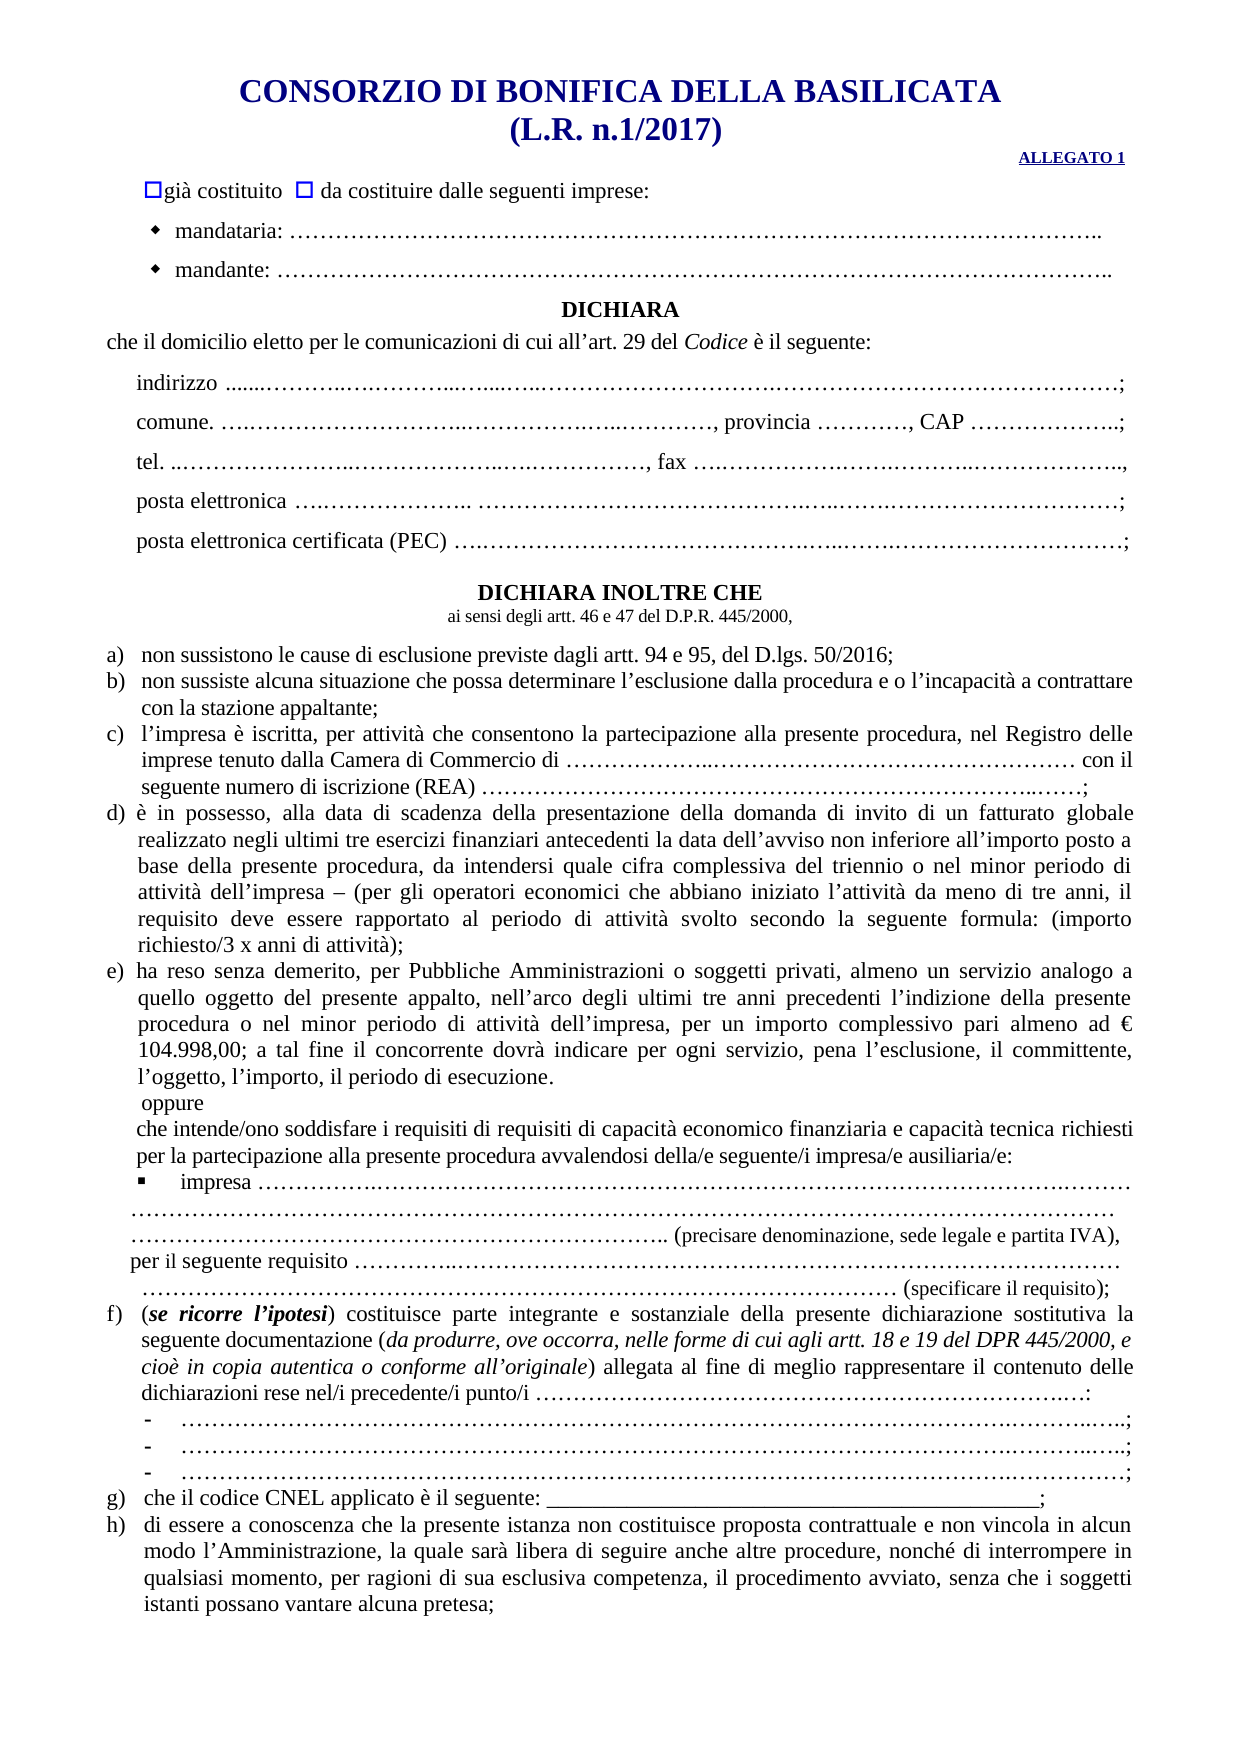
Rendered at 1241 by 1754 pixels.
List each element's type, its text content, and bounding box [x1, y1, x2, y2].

list di essere a conoscenza che la presente istanza non costituisce proposta contrattuale e non vincola in alcun modo l’Amministrazione, la quale sarà libera di seguire anche altre procedure, nonché di interrompere in qualsiasi momento, per ragioni di sua esclusiva competenza, il procedimento avviato, senza che i soggetti istanti possano vantare alcuna pretesa; [106, 1511, 1134, 1616]
list ……………………………………………………………………………………………….………..…..; [144, 1432, 1134, 1458]
list che il codice CNEL applicato è il seguente: ___________________________________________; [106, 1484, 1134, 1511]
list ha reso senza demerito, per Pubbliche Amministrazioni o soggetti privati, almeno un servizio analogo a quello oggetto del presente appalto, nell’arco degli ultimi tre anni precedenti l’indizione della presente procedura o nel minor periodo di attività dell’impresa, per un importo complessivo pari almeno ad € 104.998,00; a tal fine il concorrente dovrà indicare per ogni servizio, pena l’esclusione, il committente, l’oggetto, l’importo, il periodo di esecuzione. [106, 957, 1134, 1089]
text indirizzo .......………..….………...…....…..………………………….………………………………………; [136, 369, 1134, 395]
list ……………………………………………………………………………………………….………..…..; [144, 1405, 1134, 1432]
text ……………………………………………………………………………………………………………………………………………………………………………….. (precisare denominazione, sede legale e partita IVA), [130, 1194, 1134, 1247]
text comune. ….………………………..…………….…..…………, provincia …………, CAP ………………..; [136, 408, 1134, 435]
list mandante: ……………………………………………………………………………………………….. [149, 256, 1134, 282]
list non sussiste alcuna situazione che possa determinare l’esclusione dalla procedura e o l’incapacità a contrattare con la stazione appaltante; [106, 667, 1134, 720]
list impresa …………….……………………………………………………………………………….……… [130, 1168, 1134, 1194]
text DICHIARA [106, 296, 1134, 322]
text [143, 177, 1134, 203]
list non sussistono le cause di esclusione previste dagli artt. 94 e 95, del D.lgs. 50/2016; [106, 641, 1134, 667]
text oppure [141, 1089, 1134, 1116]
text per il seguente requisito …………..…………………………………………………………………………… [130, 1247, 1134, 1274]
text ai sensi degli artt. 46 e 47 del D.P.R. 445/2000, [106, 605, 1134, 627]
text posta elettronica ….……………….. …………………………………….…..…….…………………………; [136, 487, 1134, 514]
list è in possesso, alla data di scadenza della presentazione della domanda di invito di un fatturato globale realizzato negli ultimi tre esercizi finanziari antecedenti la data dell’avviso non inferiore all’importo posto a base della presente procedura, da intendersi quale cifra complessiva del triennio o nel minor periodo di attività dell’impresa – (per gli operatori economici che abbiano iniziato l’attività da meno di tre anni, il requisito deve essere rapportato al periodo di attività svolto secondo la seguente formula: (importo richiesto/3 x anni di attività); [106, 799, 1134, 957]
text che intende/ono soddisfare i requisiti di requisiti di capacità economico finanziaria e capacità tecnica richiesti per la partecipazione alla presente procedura avvalendosi della/e seguente/i impresa/e ausiliaria/e: [136, 1116, 1134, 1168]
text che il domicilio eletto per le comunicazioni di cui all’art. 29 del Codice è il seguente: [106, 328, 1134, 354]
list mandataria: …………………………………………………………………………………………….. [149, 217, 1134, 243]
text DICHIARA INOLTRE CHE [106, 579, 1134, 605]
list (se ricorre l’ipotesi) costituisce parte integrante e sostanziale della presente dichiarazione sostitutiva la seguente documentazione (da produrre, ove occorra, nelle forme di cui agli artt. 18 e 19 del DPR 445/2000, e cioè in copia autentica o conforme all’originale) allegata al fine di meglio rappresentare il contenuto delle dichiarazioni rese nel/i precedente/i punto/i …………………………………………………………….…: [106, 1300, 1134, 1405]
list l’impresa è iscritta, per attività che consentono la partecipazione alla presente procedura, nel Registro delle imprese tenuto dalla Camera di Commercio di ………………..………………………………………… con il seguente numero di iscrizione (REA) ………………………………………………………………..……; [106, 720, 1134, 799]
list ……………………………………………………………………………………………….……………; [144, 1458, 1134, 1484]
text ……………………………………………………………………………………… (specificare il requisito); [141, 1274, 1134, 1300]
text posta elettronica certificata (PEC) ….…………………………………….…..…….…………………………; [136, 527, 1134, 553]
text tel. ..…………………..………………..….……………, fax ….…………….…….………..……………….., [136, 448, 1134, 474]
